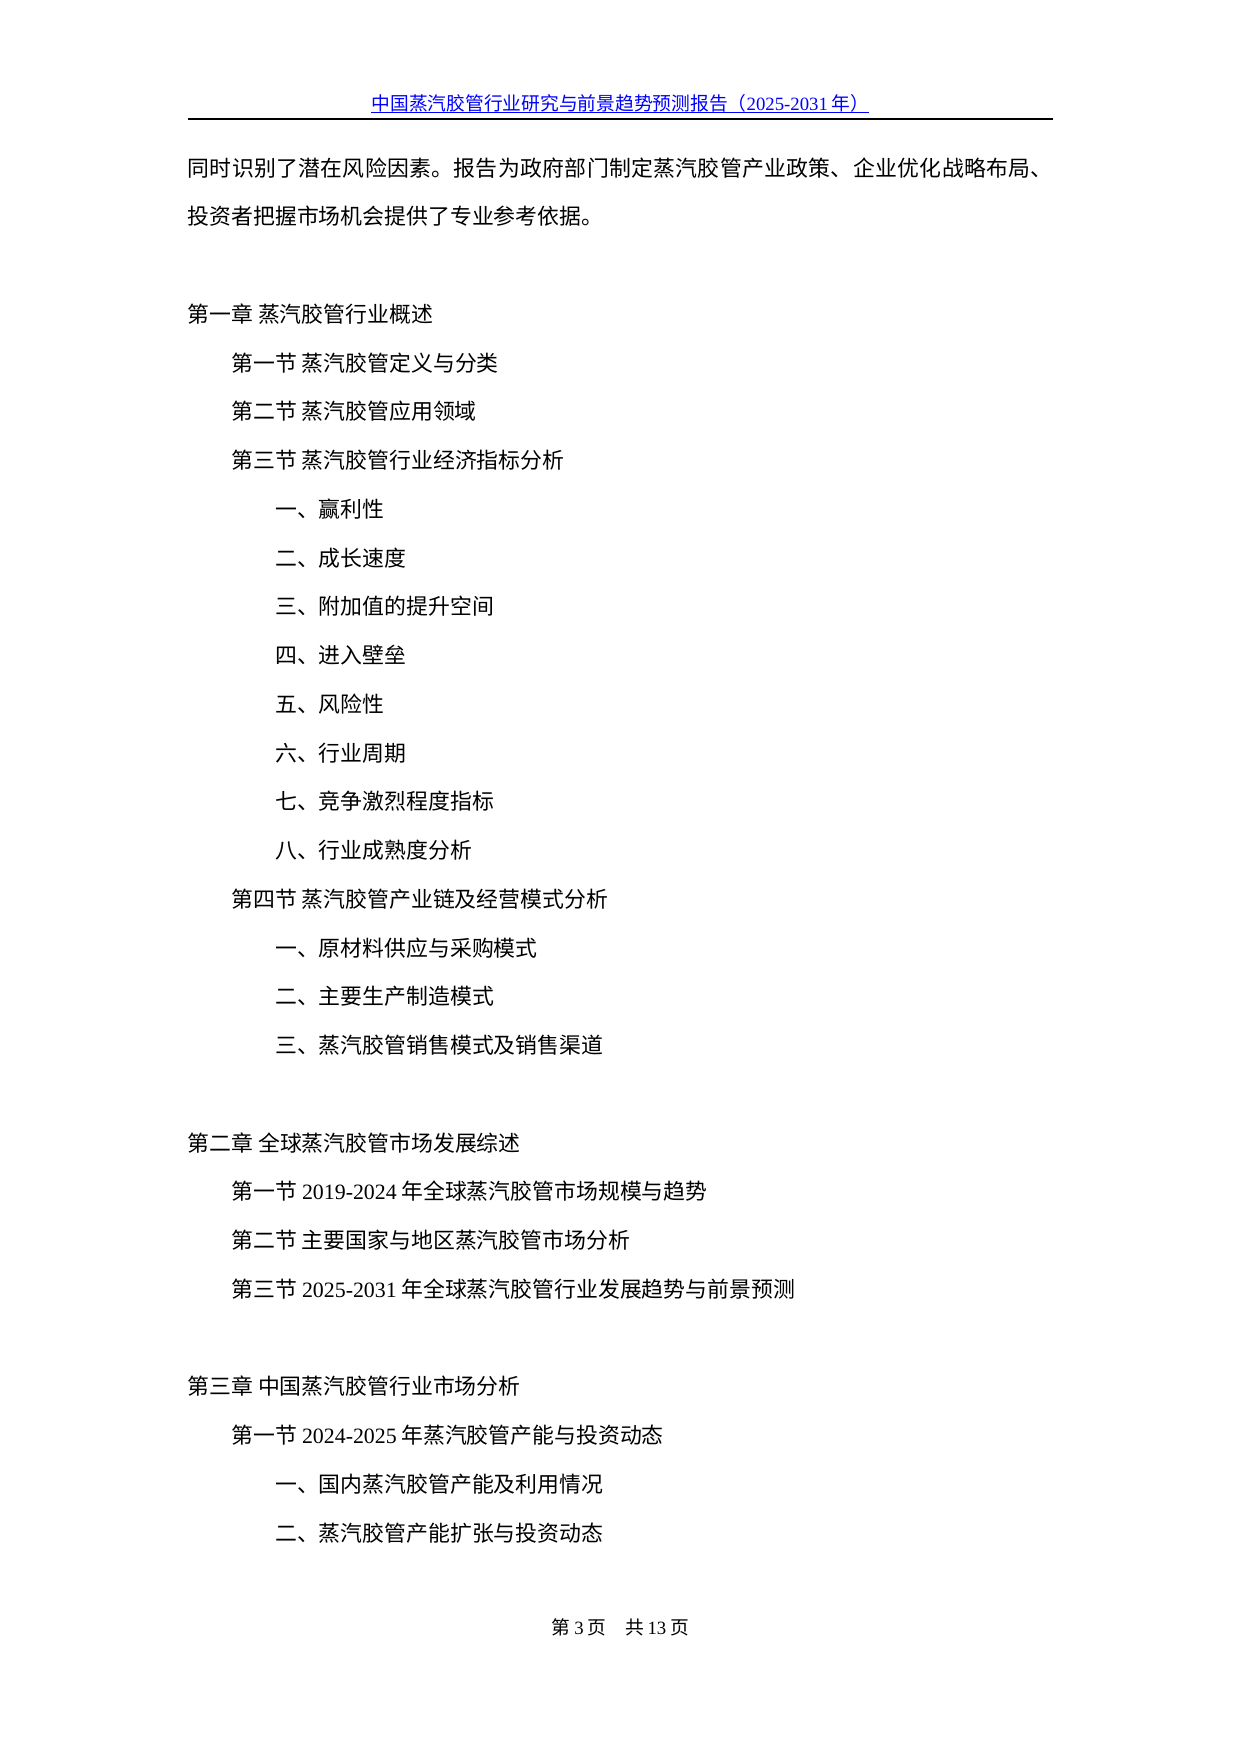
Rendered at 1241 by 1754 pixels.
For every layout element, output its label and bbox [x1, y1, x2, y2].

text [187, 150, 1053, 1548]
